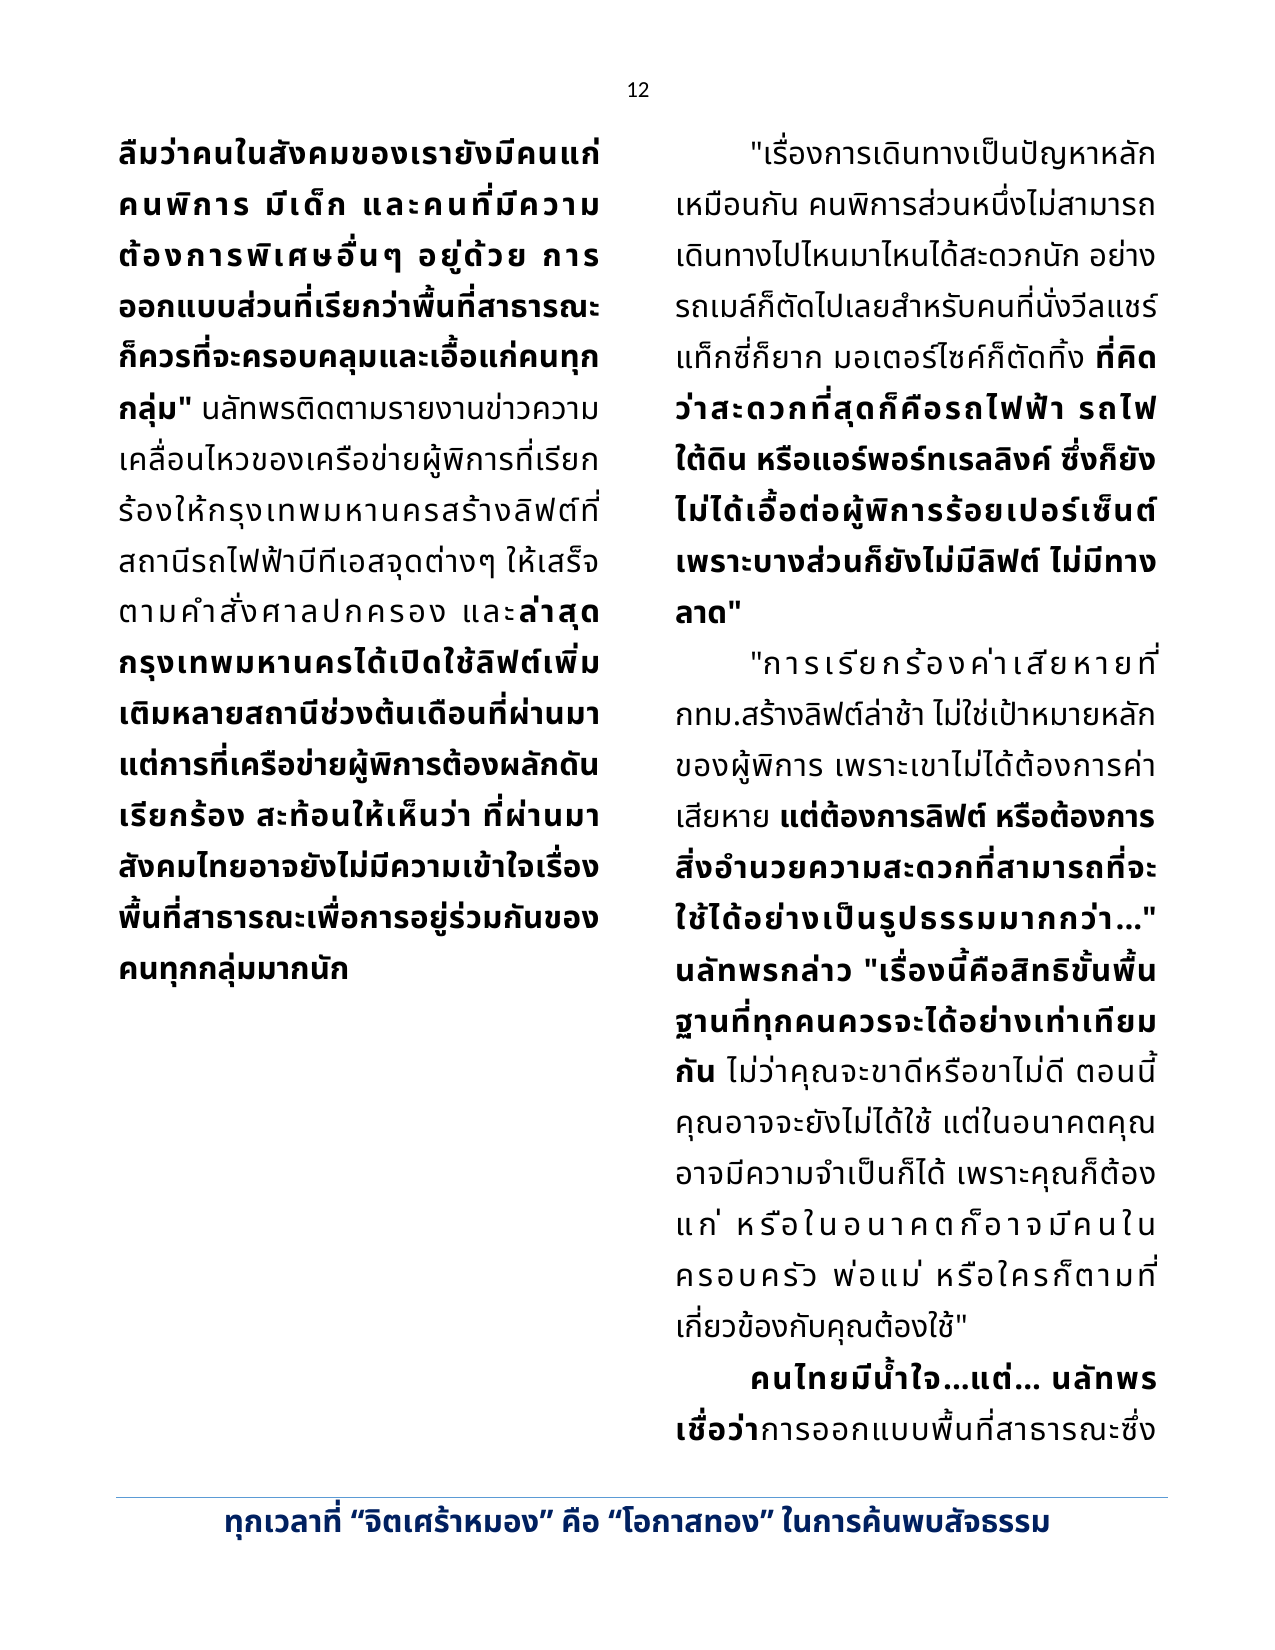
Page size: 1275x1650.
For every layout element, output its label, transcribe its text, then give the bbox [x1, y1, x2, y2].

text "การเรียกร้องค่าเสียหายที่ กทม.สร้างลิฟต์ล่าช้า ไม่ใช่เป้าหมายหลักของผู้พิการ เพราะเขาไม่ได้ต้องการค่าเสียหาย แต่ต้องการลิฟต์ หรือต้องการสิ่งอำนวยความสะดวกที่สามารถที่จะใช้ได้อย่างเป็นรูปธรรมมากกว่า..." นลัทพรกล่าว "เรื่องนี้คือสิทธิขั้นพื้นฐานที่ทุกคนควรจะได้อย่างเท่าเทียมกัน ไม่ว่าคุณจะขาดีหรือขาไม่ดี ตอนนี้คุณอาจจะยังไม่ได้ใช้ แต่ในอนาคตคุณอาจมีความจำเป็นก็ได้ เพราะคุณก็ต้องแก่ หรือในอนาคตก็อาจมีคนในครอบครัว พ่อแม่ หรือใครก็ตามที่เกี่ยวข้องกับคุณต้องใช้" [675, 641, 1157, 1352]
text "เรื่องการเดินทางเป็นปัญหาหลักเหมือนกัน คนพิการส่วนหนึ่งไม่สามารถเดินทางไปไหนมาไหนได้สะดวกนัก อย่างรถเมล์ก็ตัดไปเลยสำหรับคนที่นั่งวีลแชร์ แท็กซี่ก็ยาก มอเตอร์ไซค์ก็ตัดทิ้ง ที่คิดว่าสะดวกที่สุดก็คือรถไฟฟ้า รถไฟใต้ดิน หรือแอร์พอร์ทเรลลิงค์ ซึ่งก็ยังไม่ได้เอื้อต่อผู้พิการร้อยเปอร์เซ็นต์ เพราะบางส่วนก็ยังไม่มีลิฟต์ ไม่มีทางลาด" [675, 131, 1157, 637]
